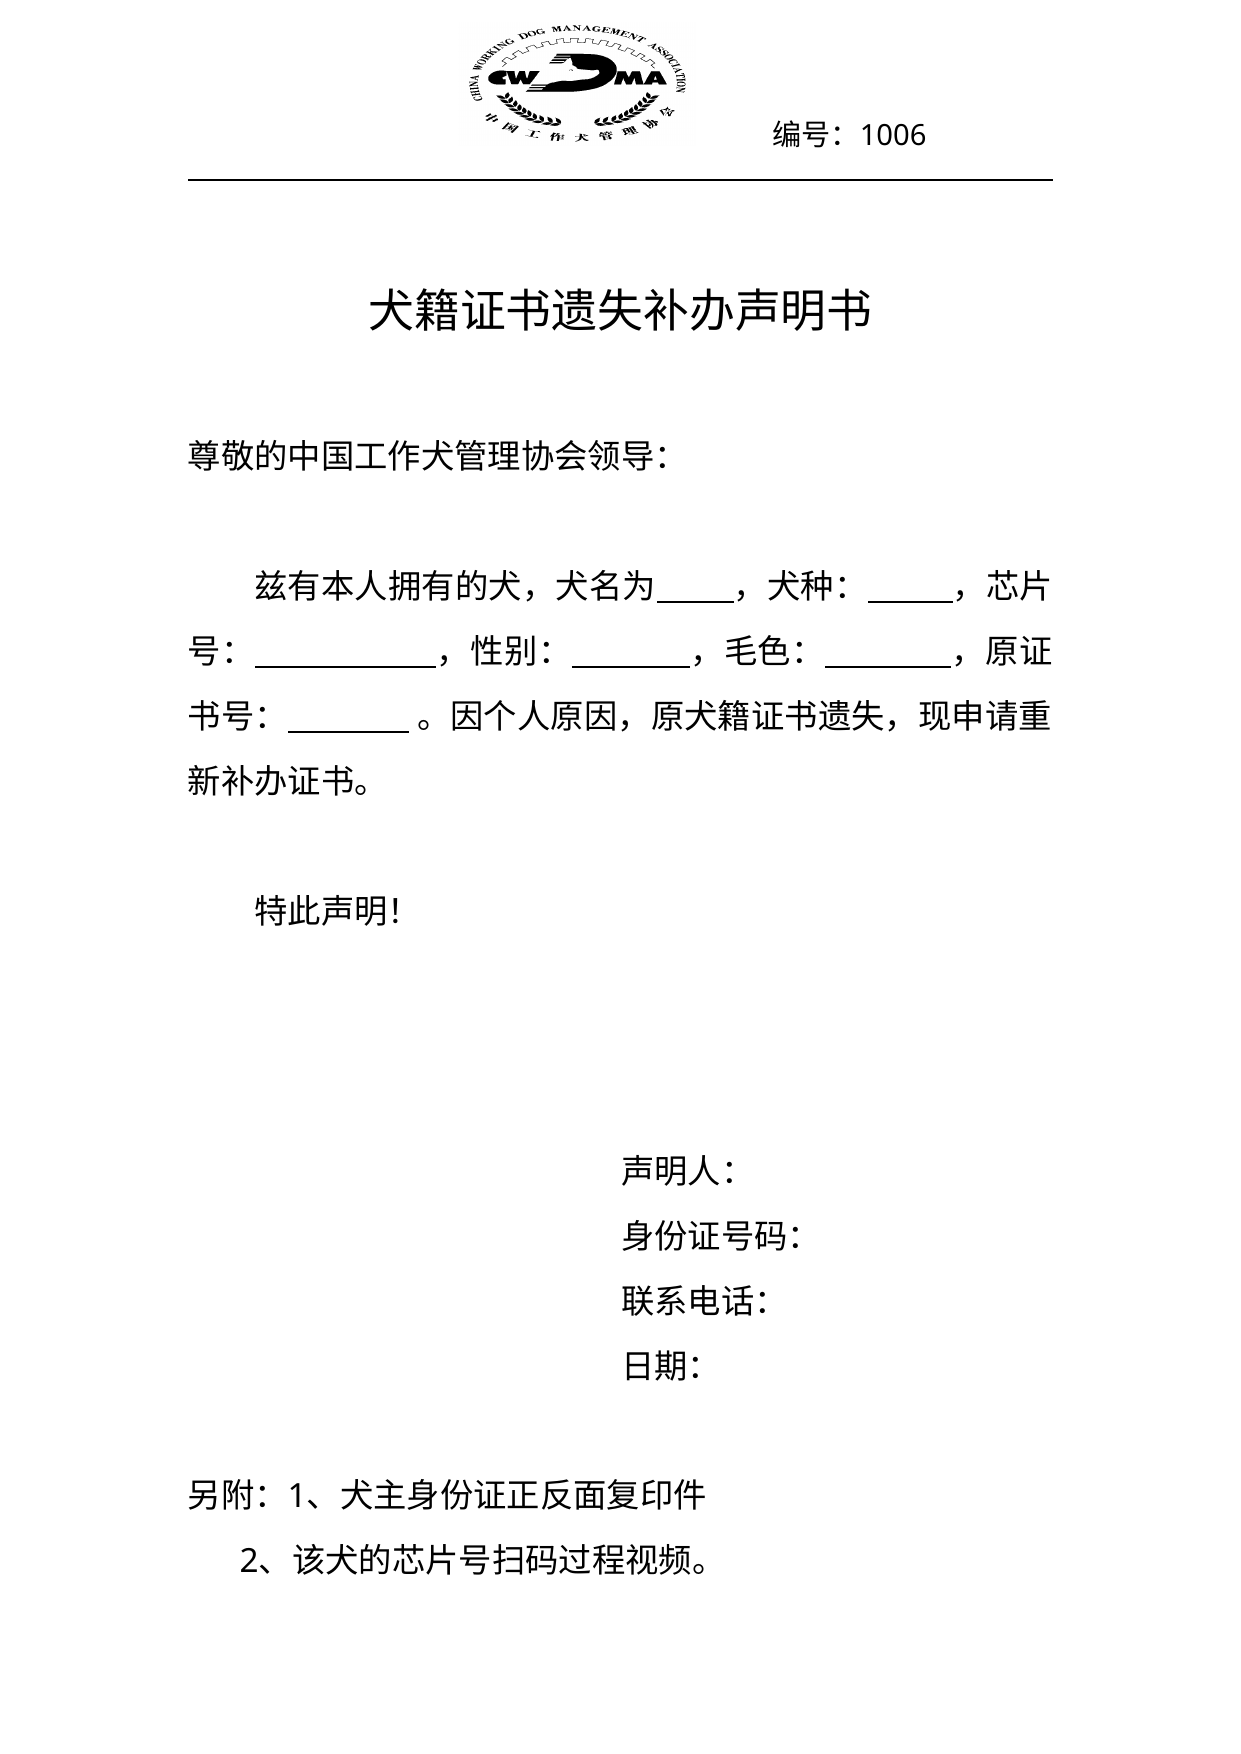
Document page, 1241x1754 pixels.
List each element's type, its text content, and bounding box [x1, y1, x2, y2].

text 日期： [187, 1331, 1053, 1396]
text 身份证号码： [187, 1201, 1053, 1266]
text 声明人： [187, 1136, 1053, 1201]
text 特此声明！ [187, 876, 1053, 941]
text 犬籍证书遗失补办声明书 [187, 258, 1053, 356]
text 2、该犬的芯片号扫码过程视频。 [187, 1526, 1053, 1591]
text 联系电话： [187, 1266, 1053, 1331]
text 另附：1、犬主身份证正反面复印件 [187, 1461, 1053, 1526]
text 尊敬的中国工作犬管理协会领导： [187, 421, 1053, 486]
text 兹有本人拥有的犬，犬名为 ，犬种： ，芯片号： ，性别： ，毛色： ，原证书号： 。因个人原因，原犬籍证书遗失，现申请重新补办证书。 [187, 551, 1053, 811]
